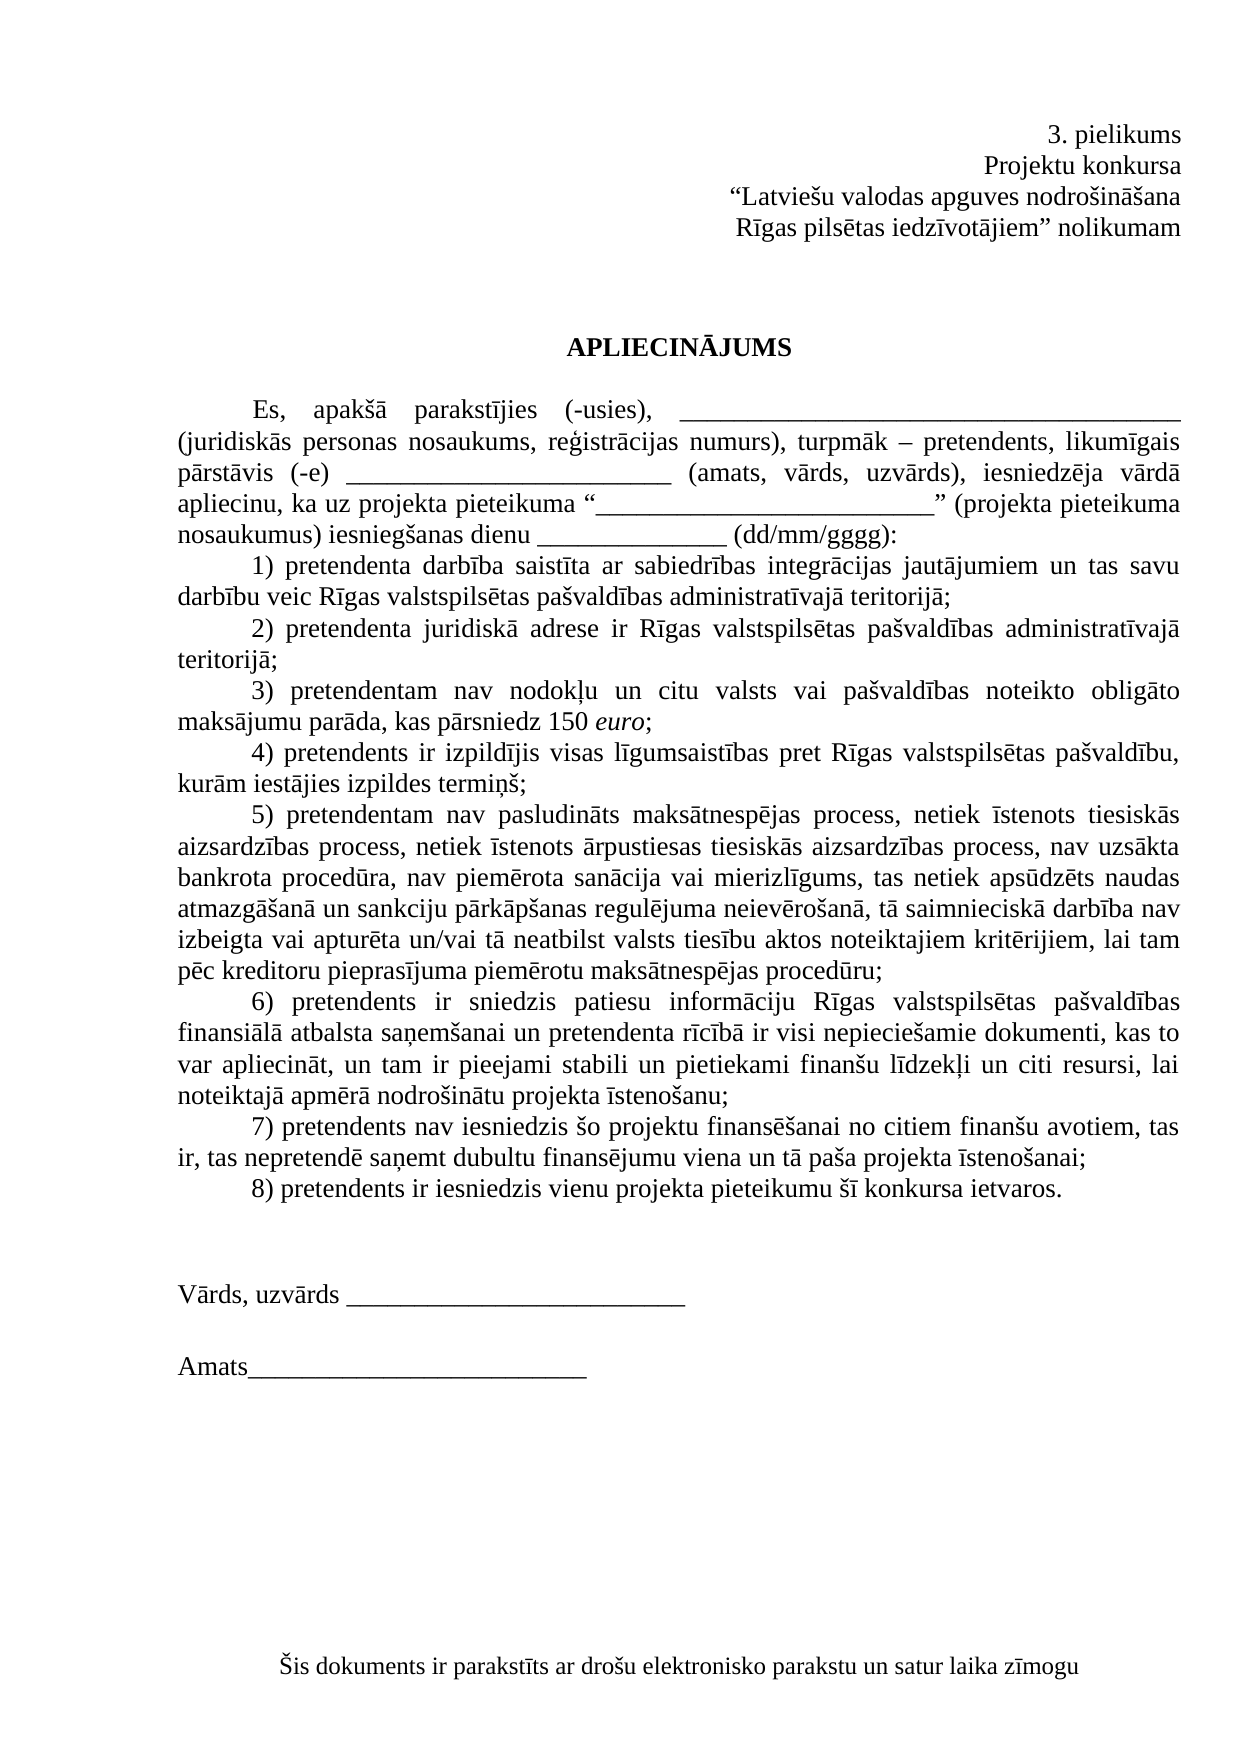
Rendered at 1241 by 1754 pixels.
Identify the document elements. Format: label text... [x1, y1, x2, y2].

text Amats_________________________ [177, 1350, 1181, 1381]
text APLIECINĀJUMS [177, 331, 1181, 362]
text Vārds, uzvārds _________________________ [177, 1278, 1181, 1309]
text 8) pretendents ir iesniedzis vienu projekta pieteikumu šī konkursa ietvaros. [177, 1172, 1181, 1203]
text 5) pretendentam nav pasludināts maksātnespējas process, netiek īstenots tiesiskās aizsardzības process, netiek īstenots ārpustiesas tiesiskās aizsardzības process, nav uzsākta bankrota procedūra, nav piemērota sanācija vai mierizlīgums, tas netiek apsūdzēts naudas atmazgāšanā un sankciju pārkāpšanas regulējuma neievērošanā, tā saimnieciskā darbība nav izbeigta vai apturēta un/vai tā neatbilst valsts tiesību aktos noteiktajiem kritērijiem, lai tam pēc kreditoru pieprasījuma piemērotu maksātnespējas procedūru; [177, 798, 1181, 985]
text 3) pretendentam nav nodokļu un citu valsts vai pašvaldības noteikto obligāto maksājumu parāda, kas pārsniedz 150 euro; [177, 674, 1181, 736]
text “Latviešu valodas apguves nodrošināšana [177, 180, 1181, 212]
text 4) pretendents ir izpildījis visas līgumsaistības pret Rīgas valstspilsētas pašvaldību, kurām iestājies izpildes termiņš; [177, 736, 1181, 798]
text Projektu konkursa [177, 149, 1181, 180]
text 2) pretendenta juridiskā adrese ir Rīgas valstspilsētas pašvaldības administratīvajā teritorijā; [177, 612, 1181, 674]
text 6) pretendents ir sniedzis patiesu informāciju Rīgas valstspilsētas pašvaldības finansiālā atbalsta saņemšanai un pretendenta rīcībā ir visi nepieciešamie dokumenti, kas to var apliecināt, un tam ir pieejami stabili un pietiekami finanšu līdzekļi un citi resursi, lai noteiktajā apmērā nodrošinātu projekta īstenošanu; [177, 985, 1181, 1110]
text Rīgas pilsētas iedzīvotājiem” nolikumam [177, 212, 1181, 243]
text Es, apakšā parakstījies (-usies), _____________________________________ (juridiskās personas nosaukums, reģistrācijas numurs), turpmāk – pretendents, likumīgais pārstāvis (-e) ________________________ (amats, vārds, uzvārds), iesniedzēja vārdā apliecinu, ka uz projekta pieteikuma “_________________________” (projekta pieteikuma nosaukumus) iesniegšanas dienu ______________ (dd/mm/gggg): [177, 394, 1181, 549]
text 7) pretendents nav iesniedzis šo projektu finansēšanai no citiem finanšu avotiem, tas ir, tas nepretendē saņemt dubultu finansējumu viena un tā paša projekta īstenošanai; [177, 1110, 1181, 1172]
text 1) pretendenta darbība saistīta ar sabiedrības integrācijas jautājumiem un tas savu darbību veic Rīgas valstspilsētas pašvaldības administratīvajā teritorijā; [177, 549, 1181, 612]
title 3. pielikums [177, 118, 1181, 149]
